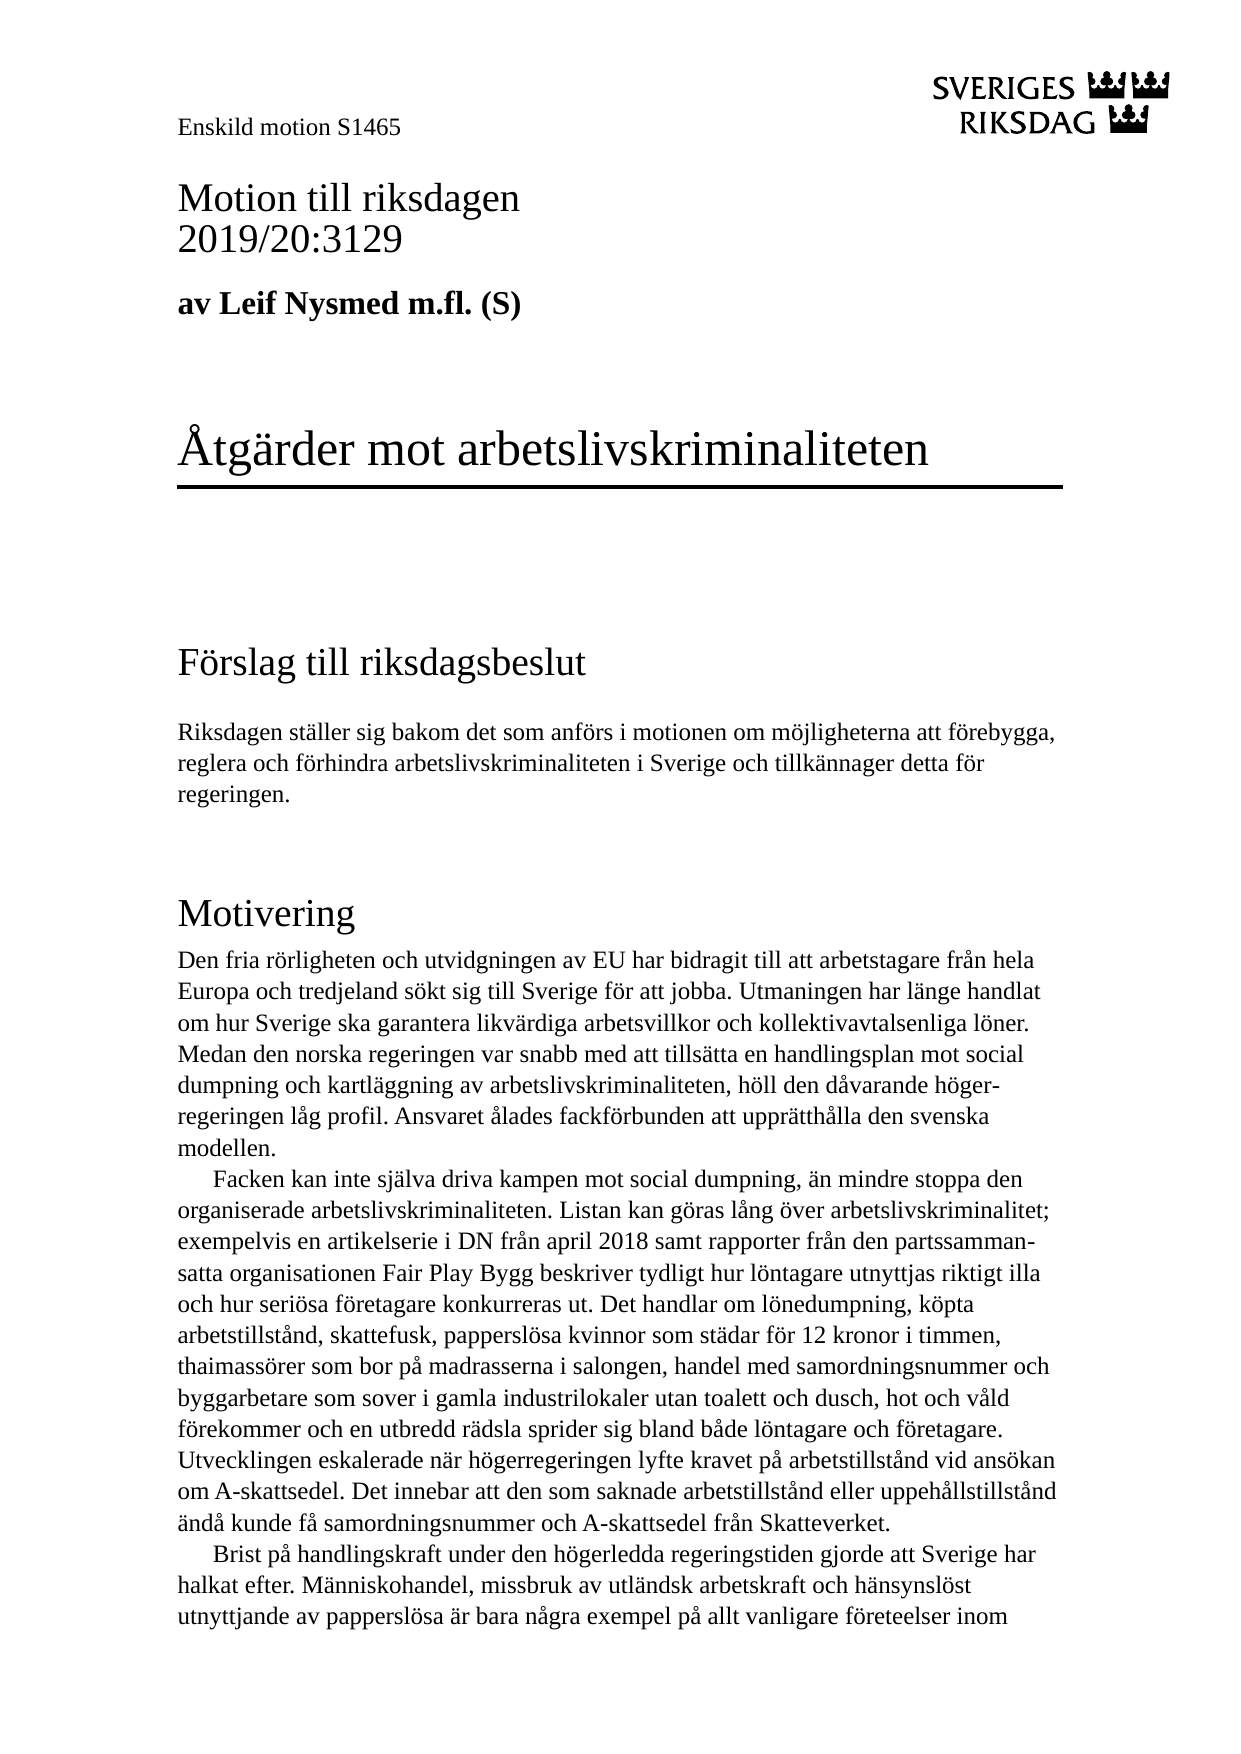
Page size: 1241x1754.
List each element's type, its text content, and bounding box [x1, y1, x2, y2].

text Facken kan inte själva driva kampen mot social dumpning, än mindre stoppa den organiserade arbetslivskriminaliteten. Listan kan göras lång över arbetslivskriminalitet; exempelvis en artikelserie i DN från april 2018 samt rapporter från den partssammansatta organisationen Fair Play Bygg beskriver tydligt hur löntagare utnyttjas riktigt illa och hur seriösa företagare konkurreras ut. Det handlar om lönedumpning, köpta arbetstillstånd, skattefusk, papperslösa kvinnor som städar för 12 kronor i timmen, thaimassörer som bor på madrasserna i salongen, handel med samordningsnummer och byggarbetare som sover i gamla industrilokaler utan toalett och dusch, hot och våld förekommer och en utbredd rädsla sprider sig bland både löntagare och företagare. Utvecklingen eskalerade när högerregeringen lyfte kravet på arbetstillstånd vid ansökan om A-skattsedel. Det innebar att den som saknade arbetstillstånd eller uppehållstillstånd ändå kunde få samordningsnummer och A-skattsedel från Skatteverket. [177, 1161, 1063, 1536]
text Den fria rörligheten och utvidgningen av EU har bidragit till att arbetstagare från hela Europa och tredjeland sökt sig till Sverige för att jobba. Utmaningen har länge handlat om hur Sverige ska garantera likvärdiga arbetsvillkor och kollektivavtalsenliga löner. Medan den norska regeringen var snabb med att tillsätta en handlingsplan mot social dumpning och kartläggning av arbetslivskriminaliteten, höll den dåvarande högerregeringen låg profil. Ansvaret ålades fackförbunden att upprätthålla den svenska modellen. [177, 943, 1063, 1161]
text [177, 1536, 1063, 1630]
